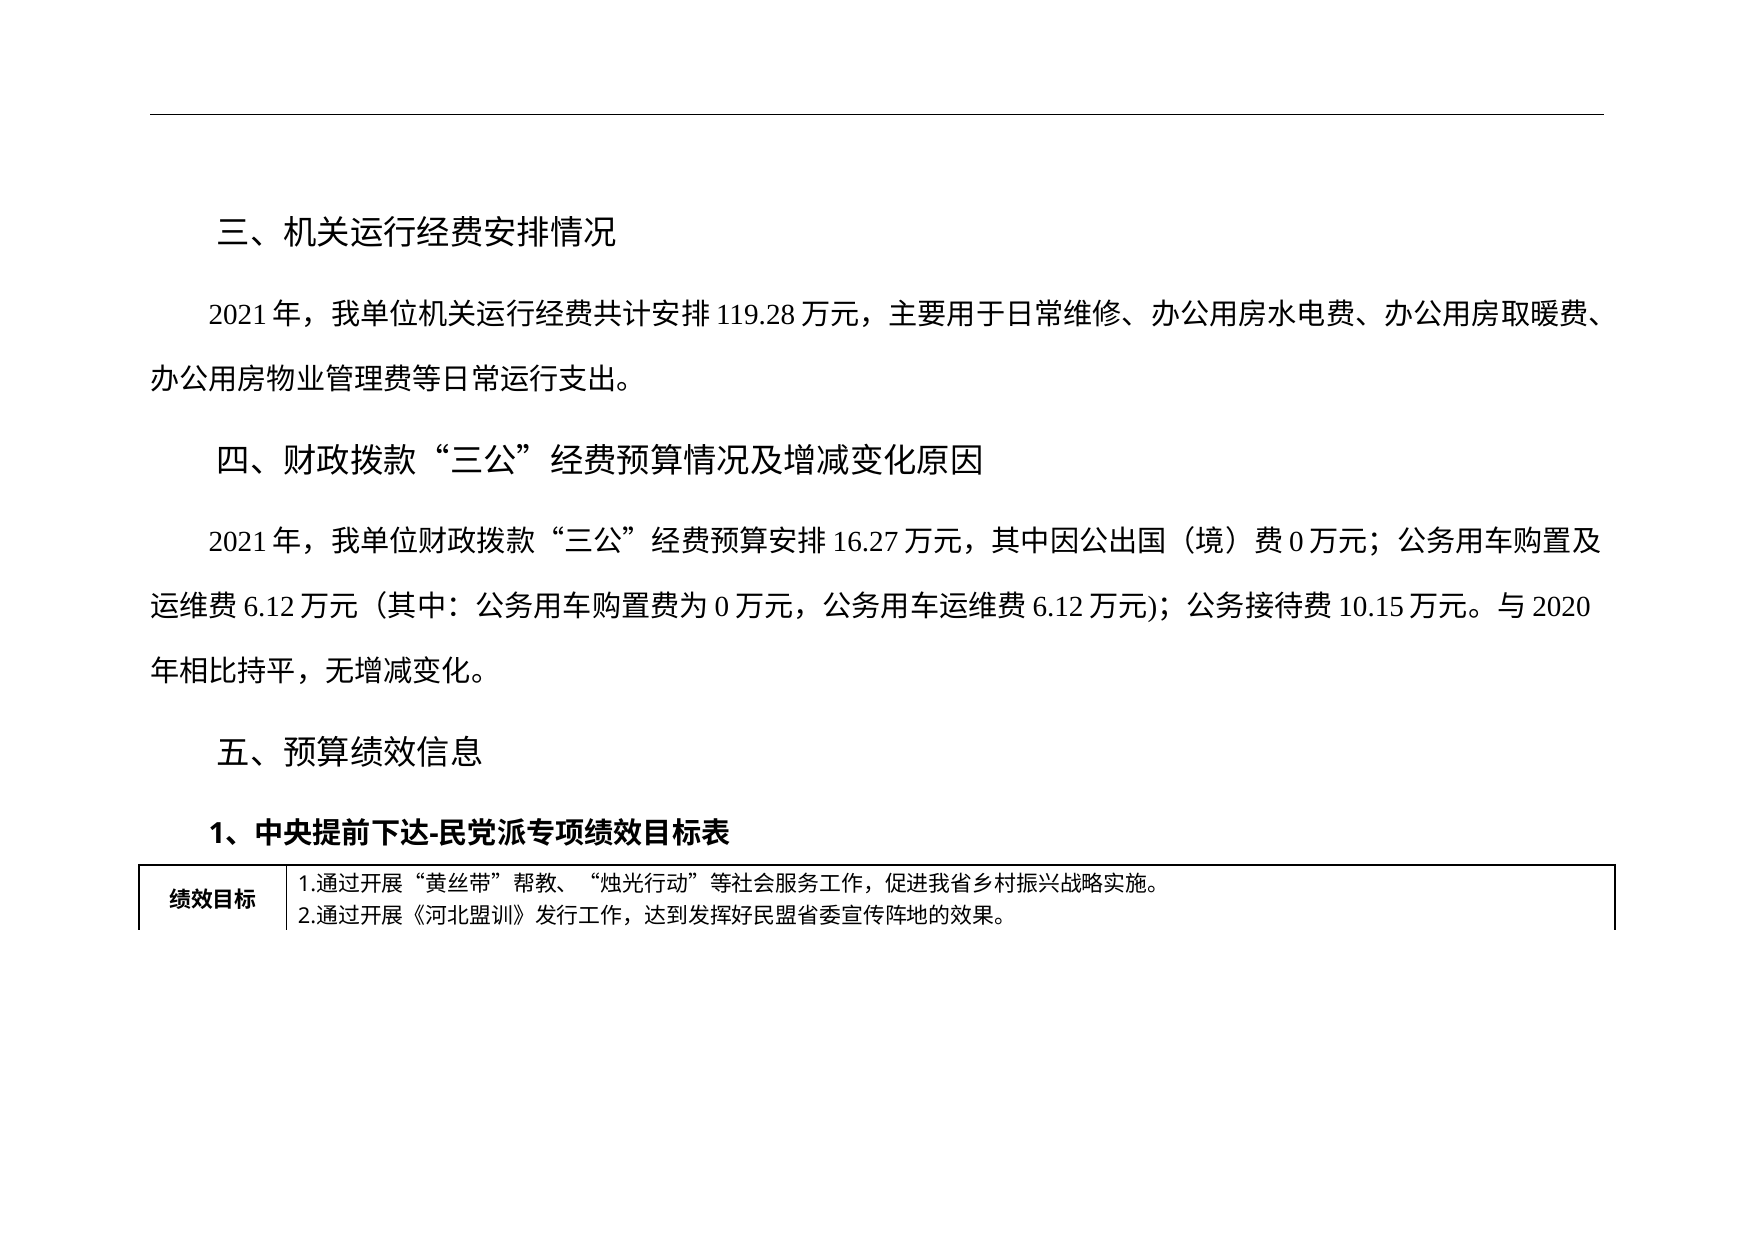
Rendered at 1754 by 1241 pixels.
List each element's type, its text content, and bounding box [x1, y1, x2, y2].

text 2021年，我单位财政拨款“三公”经费预算安排16.27万元，其中因公出国（境）费0万元；公务用车购置及运维费6.12万元（其中：公务用车购置费为0万元，公务用车运维费6.12万元)；公务接待费10.15万元。与2020年相比持平，无增减变化。 [150, 506, 1604, 701]
text 2021年，我单位机关运行经费共计安排119.28万元，主要用于日常维修、办公用房水电费、办公用房取暖费、办公用房物业管理费等日常运行支出。 [150, 279, 1604, 409]
table_header 1.通过开展“黄丝带”帮教、“烛光行动”等社会服务工作，促进我省乡村振兴战略实施。 2.通过开展《河北盟训》发行工作，达到发挥好民盟省委宣传阵地的效果。 [287, 866, 1614, 930]
table_header 绩效目标 [140, 866, 286, 930]
text 五、预算绩效信息 [150, 718, 1604, 783]
text 四、财政拨款“三公”经费预算情况及增减变化原因 [150, 425, 1604, 490]
text 三、机关运行经费安排情况 [150, 198, 1604, 263]
text 1、中央提前下达-民党派专项绩效目标表 [150, 799, 1604, 864]
